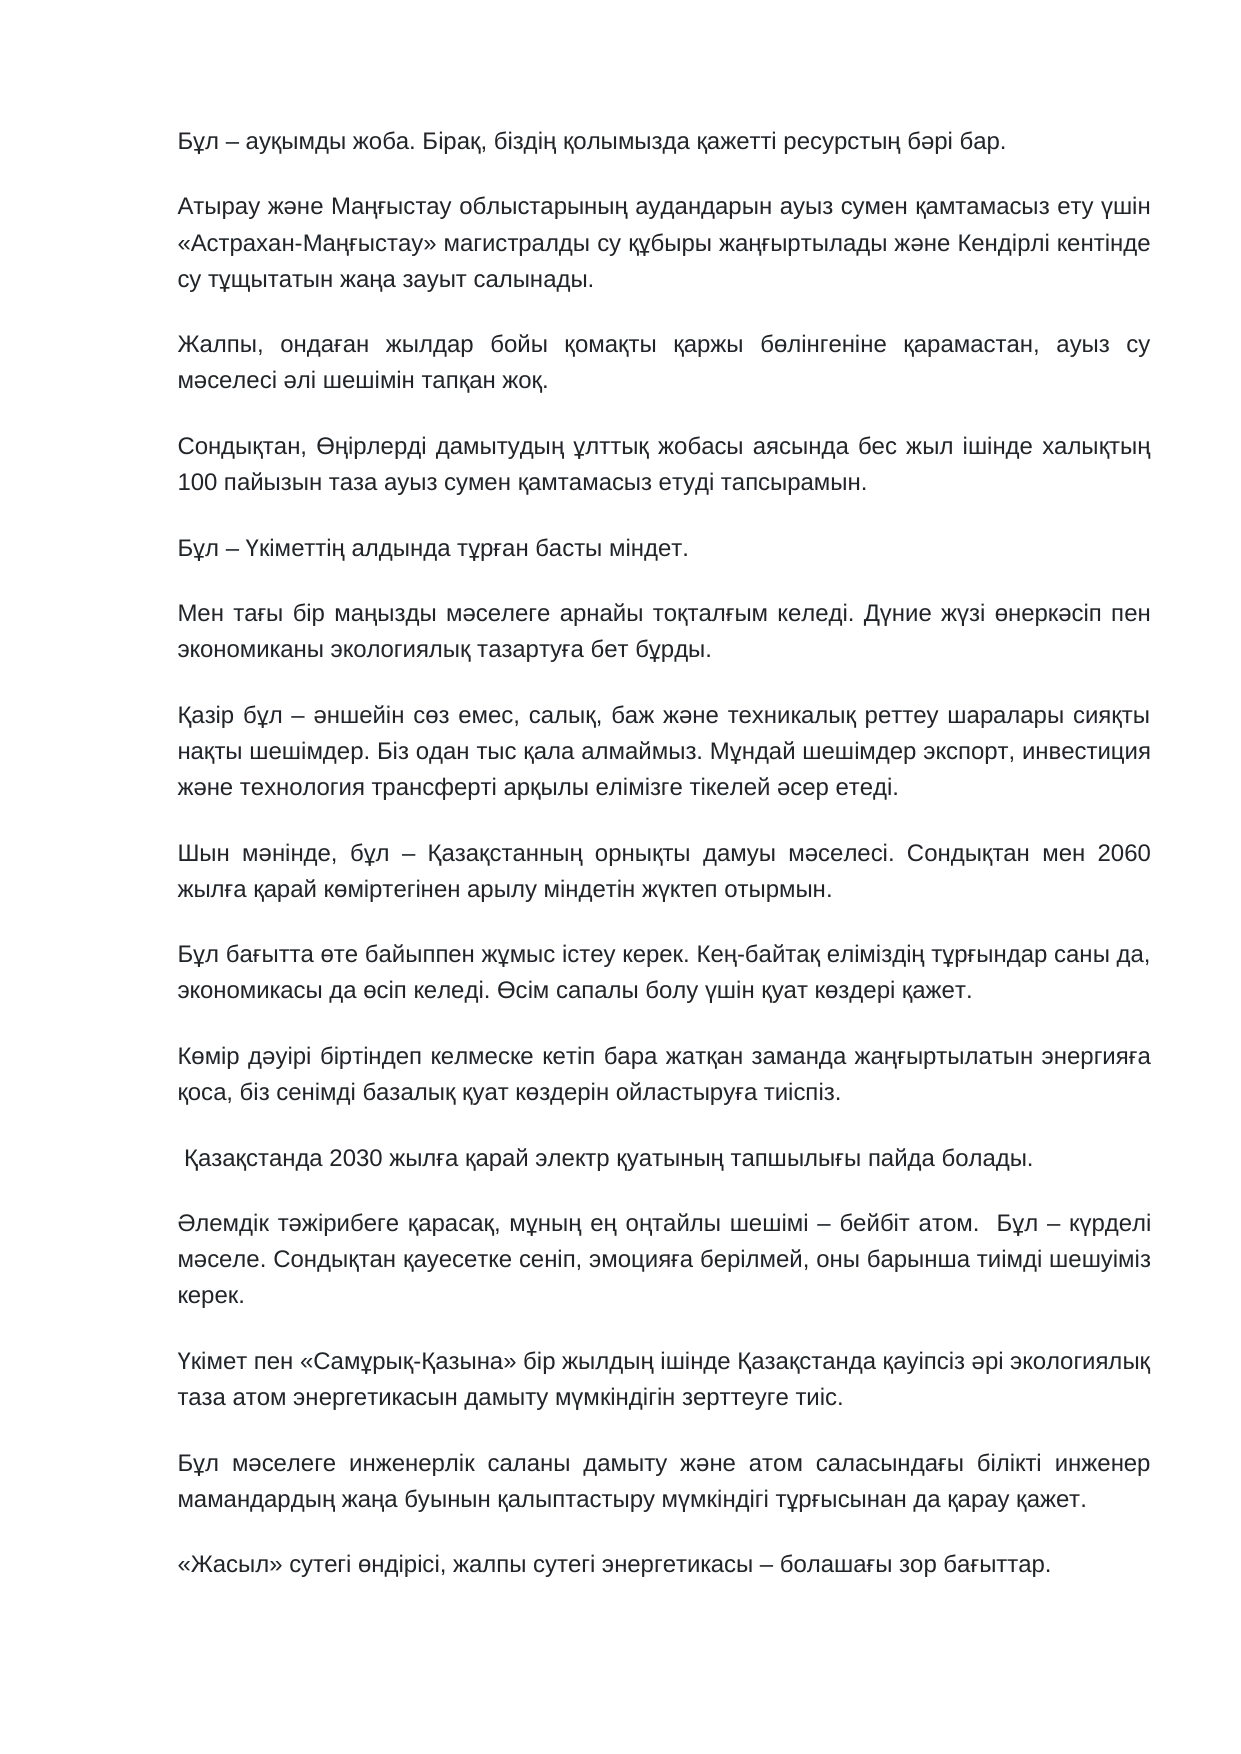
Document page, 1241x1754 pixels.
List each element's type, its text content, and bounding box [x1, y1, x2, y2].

text Бұл – Үкіметтің алдында тұрған басты міндет. [177, 525, 1152, 561]
text Көмір дәуірі біртіндеп келмеске кетіп бара жатқан заманда жаңғыртылатын энергияға қоса, біз сенімді базалық қуат көздерін ойластыруға тиіспіз. [177, 1033, 1152, 1106]
text Бұл бағытта өте байыппен жұмыс істеу керек. Кең-байтақ еліміздің тұрғындар саны да, экономикасы да өсіп келеді. Өсім сапалы болу үшін қуат көздері қажет. [177, 931, 1152, 1004]
text Бұл мәселеге инженерлік саланы дамыту және атом саласындағы білікті инженер мамандардың жаңа буынын қалыптастыру мүмкіндігі тұрғысынан да қарау қажет. [177, 1440, 1152, 1512]
text Мен тағы бір маңызды мәселеге арнайы тоқталғым келеді. Дүние жүзі өнеркәсіп пен экономиканы экологиялық тазартуға бет бұрды. [177, 590, 1152, 663]
text Қазір бұл – әншейін сөз емес, салық, баж және техникалық реттеу шаралары сияқты нақты шешімдер. Біз одан тыс қала алмаймыз. Мұндай шешімдер экспорт, инвестиция және технология трансферті арқылы елімізге тікелей әсер етеді. [177, 692, 1152, 801]
text Шын мәнінде, бұл – Қазақстанның орнықты дамуы мәселесі. Сондықтан мен 2060 жылға қарай көміртегінен арылу міндетін жүктеп отырмын. [177, 830, 1152, 902]
text «Жасыл» сутегі өндірісі, жалпы сутегі энергетикасы – болашағы зор бағыттар. [177, 1541, 1152, 1578]
text Сондықтан, Өңірлерді дамытудың ұлттық жобасы аясында бес жыл ішінде халықтың 100 пайызын таза ауыз сумен қамтамасыз етуді тапсырамын. [177, 423, 1152, 496]
text Атырау және Маңғыстау облыстарының аудандарын ауыз сумен қамтамасыз ету үшін «Астрахан-Маңғыстау» магистралды су құбыры жаңғыртылады және Кендірлі кентінде су тұщытатын жаңа зауыт салынады. [177, 183, 1152, 292]
text Үкімет пен «Самұрық-Қазына» бір жылдың ішінде Қазақстанда қауіпсіз әрі экологиялық таза атом энергетикасын дамыту мүмкіндігін зерттеуге тиіс. [177, 1338, 1152, 1411]
text Әлемдік тәжірибеге қарасақ, мұның ең оңтайлы шешімі – бейбіт атом. Бұл – күрделі мәселе. Сондықтан қауесетке сеніп, эмоцияға берілмей, оны барынша тиімді шешуіміз керек. [177, 1200, 1152, 1309]
text Қазақстанда 2030 жылға қарай электр қуатының тапшылығы пайда болады. [177, 1135, 1152, 1171]
text Жалпы, ондаған жылдар бойы қомақты қаржы бөлінгеніне қарамастан, ауыз су мәселесі әлі шешімін тапқан жоқ. [177, 321, 1152, 394]
text Бұл – ауқымды жоба. Бірақ, біздің қолымызда қажетті ресурстың бәрі бар. [177, 118, 1152, 154]
